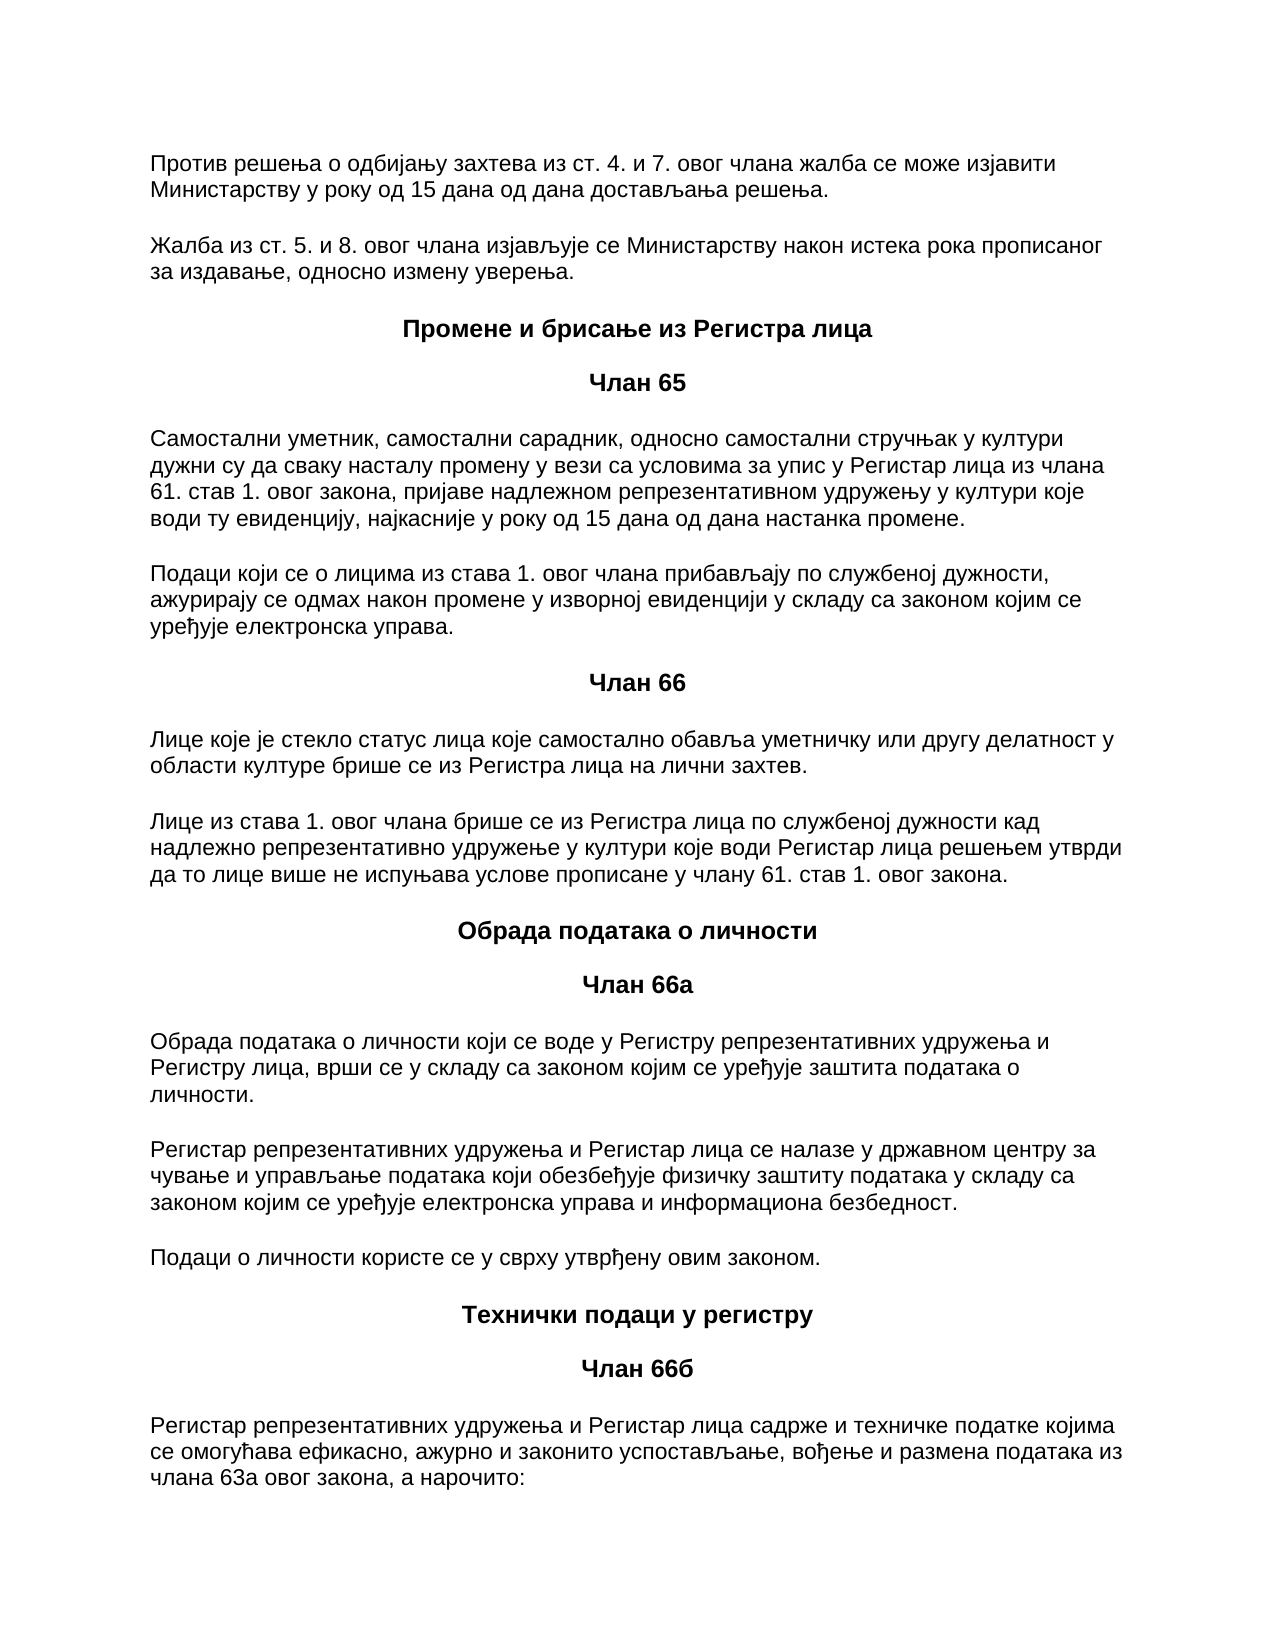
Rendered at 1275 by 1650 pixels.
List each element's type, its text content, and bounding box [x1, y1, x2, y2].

text Обрада података о личности [150, 916, 1125, 945]
text Подаци о личности користе се у сврху утврђену овим законом. [150, 1244, 1125, 1271]
text Подаци који се о лицима из става 1. овог члана прибављају по службеној дужности, ажурирају се одмах након промене у изворној евиденцији у складу са законом којим се уређује електронска управа. [150, 560, 1125, 639]
text Члан 66 [150, 668, 1125, 697]
text Лице које је стекло статус лица које самостално обавља уметничку или другу делатност у области културе брише се из Регистра лица на лични захтев. [150, 726, 1125, 779]
text Члан 66б [150, 1354, 1125, 1382]
text Регистар репрезентативних удружења и Регистар лица садрже и техничке податке којима се омогућава ефикасно, ажурно и законито успостављање, вођење и размена података из члана 63а овог закона, а нарочито: [150, 1412, 1125, 1491]
text Лице из става 1. овог члана брише се из Регистра лица по службеној дужности кад надлежно репрезентативно удружење у култури које води Регистар лица решењем утврди да то лице више не испуњава услове прописане у члану 61. став 1. овог закона. [150, 808, 1125, 887]
text Против решења о одбијању захтева из ст. 4. и 7. овог члана жалба се може изјавити Министарству у року од 15 дана од дана достављања решења. [150, 150, 1125, 203]
text Регистар репрезентативних удружења и Регистар лица се налазе у државном центру за чување и управљање података који обезбеђује физичку заштиту података у складу са законом којим се уређује електронска управа и информациона безбедност. [150, 1136, 1125, 1215]
text Промене и брисање из Регистра лица [150, 314, 1125, 342]
text Обрада података о личности који се воде у Регистру репрезентативних удружења и Регистру лица, врши се у складу са законом којим се уређује заштита података о личности. [150, 1028, 1125, 1107]
text Технички подаци у регистру [150, 1300, 1125, 1329]
text Жалба из ст. 5. и 8. овог члана изјављује се Министарству након истека рока прописаног за издавање, односно измену уверења. [150, 232, 1125, 284]
text Члан 66а [150, 970, 1125, 999]
text Самостални уметник, самостални сарадник, односно самостални стручњак у култури дужни су да сваку насталу промену у вези са условима за упис у Регистар лица из члана 61. став 1. овог закона, пријаве надлежном репрезентативном удружењу у култури које води ту евиденцију, најкасније у року од 15 дана од дана настанка промене. [150, 425, 1125, 531]
text Члан 65 [150, 367, 1125, 396]
